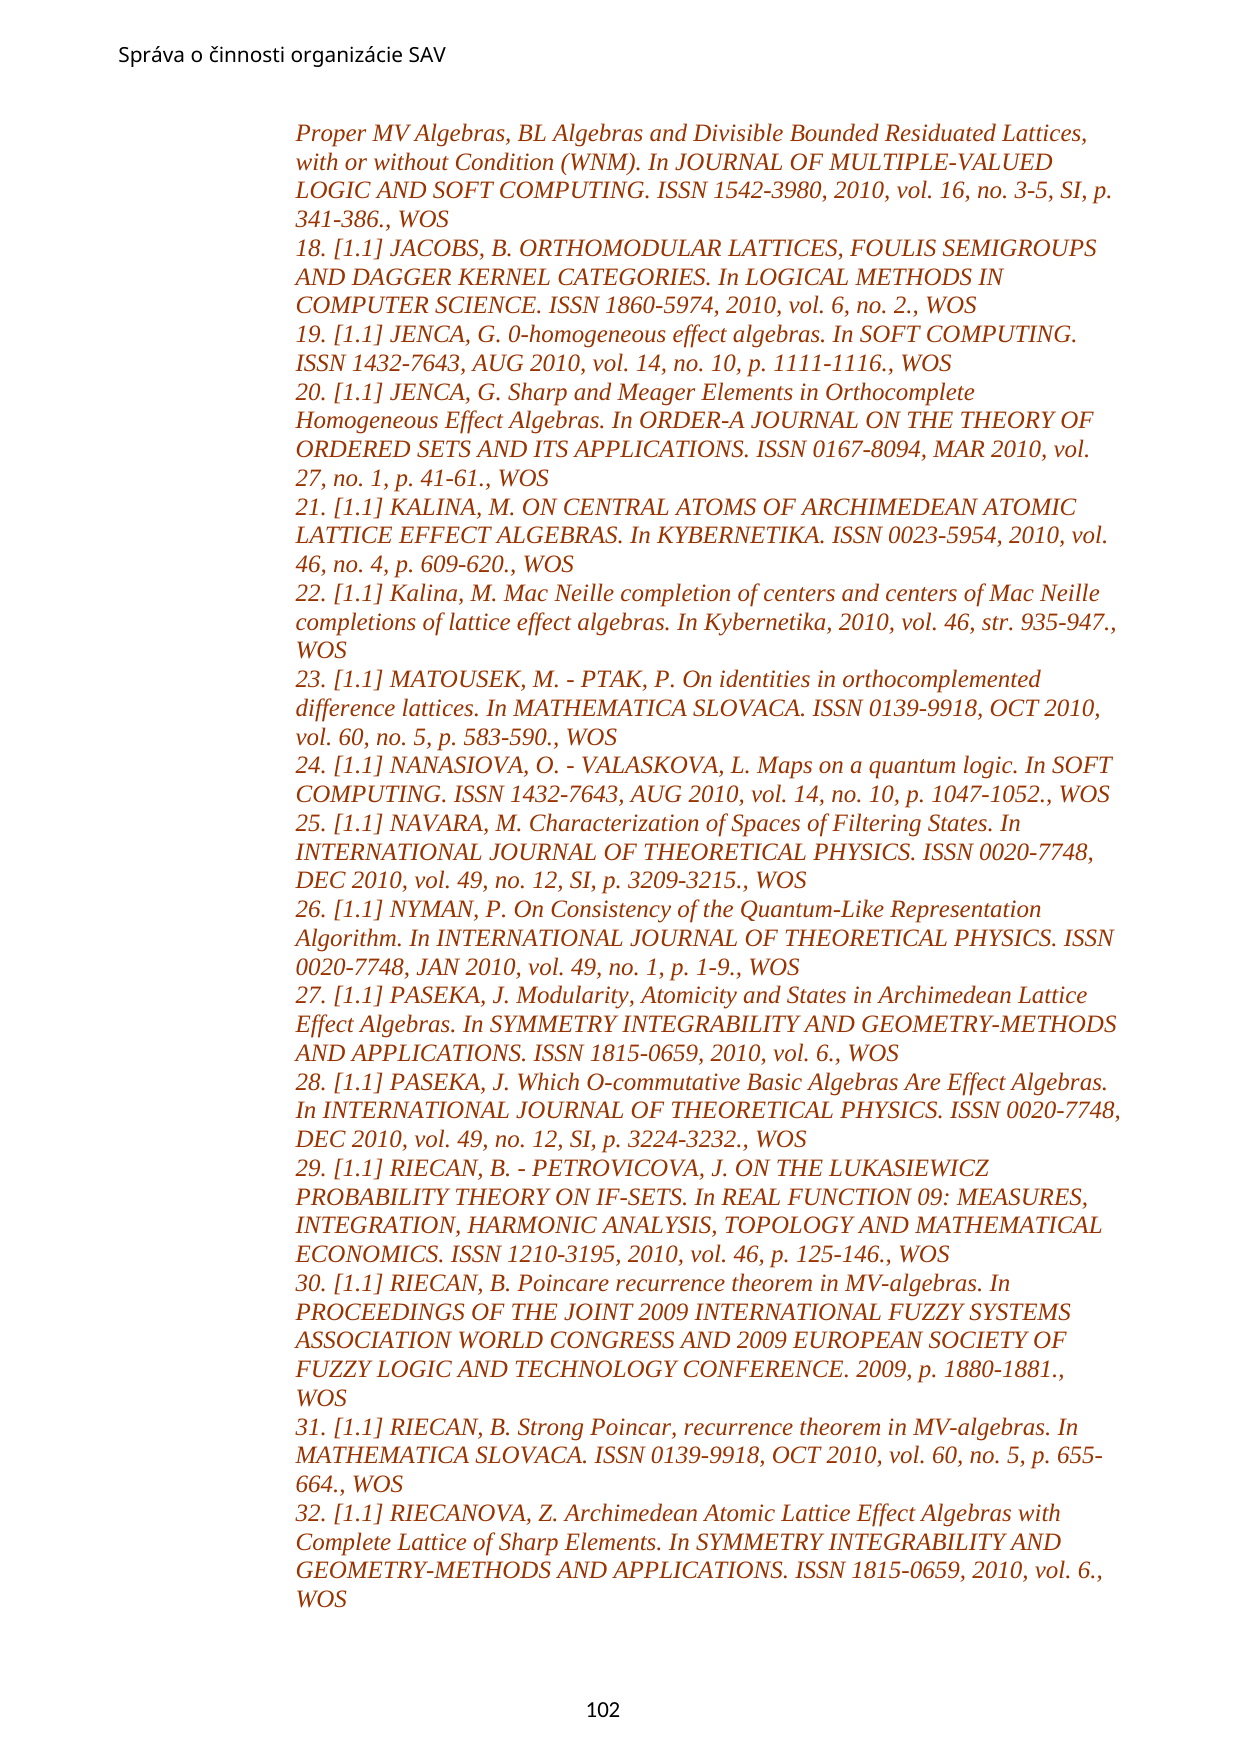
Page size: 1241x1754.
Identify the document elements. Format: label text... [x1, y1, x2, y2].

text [295, 118, 1122, 233]
text 30. [1.1] RIECAN, B. Poincare recurrence theorem in MV-algebras. In PROCEEDINGS OF THE JOINT 2009 INTERNATIONAL FUZZY SYSTEMS ASSOCIATION WORLD CONGRESS AND 2009 EUROPEAN SOCIETY OF FUZZY LOGIC AND TECHNOLOGY CONFERENCE. 2009, p. 1880-1881., WOS [295, 1268, 1122, 1412]
text 22. [1.1] Kalina, M. Mac Neille completion of centers and centers of Mac Neille completions of lattice effect algebras. In Kybernetika, 2010, vol. 46, str. 935-947., WOS [295, 578, 1122, 664]
text 24. [1.1] NANASIOVA, O. - VALASKOVA, L. Maps on a quantum logic. In SOFT COMPUTING. ISSN 1432-7643, AUG 2010, vol. 14, no. 10, p. 1047-1052., WOS [295, 751, 1122, 808]
text 18. [1.1] JACOBS, B. ORTHOMODULAR LATTICES, FOULIS SEMIGROUPS AND DAGGER KERNEL CATEGORIES. In LOGICAL METHODS IN COMPUTER SCIENCE. ISSN 1860-5974, 2010, vol. 6, no. 2., WOS [295, 233, 1122, 319]
text 32. [1.1] RIECANOVA, Z. Archimedean Atomic Lattice Effect Algebras with Complete Lattice of Sharp Elements. In SYMMETRY INTEGRABILITY AND GEOMETRY-METHODS AND APPLICATIONS. ISSN 1815-0659, 2010, vol. 6., WOS [295, 1498, 1122, 1613]
text 21. [1.1] KALINA, M. ON CENTRAL ATOMS OF ARCHIMEDEAN ATOMIC LATTICE EFFECT ALGEBRAS. In KYBERNETIKA. ISSN 0023-5954, 2010, vol. 46, no. 4, p. 609-620., WOS [295, 492, 1122, 578]
text 27. [1.1] PASEKA, J. Modularity, Atomicity and States in Archimedean Lattice Effect Algebras. In SYMMETRY INTEGRABILITY AND GEOMETRY-METHODS AND APPLICATIONS. ISSN 1815-0659, 2010, vol. 6., WOS [295, 981, 1122, 1067]
text 23. [1.1] MATOUSEK, M. - PTAK, P. On identities in orthocomplemented difference lattices. In MATHEMATICA SLOVACA. ISSN 0139-9918, OCT 2010, vol. 60, no. 5, p. 583-590., WOS [295, 664, 1122, 751]
text 25. [1.1] NAVARA, M. Characterization of Spaces of Filtering States. In INTERNATIONAL JOURNAL OF THEORETICAL PHYSICS. ISSN 0020-7748, DEC 2010, vol. 49, no. 12, SI, p. 3209-3215., WOS [295, 808, 1122, 894]
text 29. [1.1] RIECAN, B. - PETROVICOVA, J. ON THE LUKASIEWICZ PROBABILITY THEORY ON IF-SETS. In REAL FUNCTION 09: MEASURES, INTEGRATION, HARMONIC ANALYSIS, TOPOLOGY AND MATHEMATICAL ECONOMICS. ISSN 1210-3195, 2010, vol. 46, p. 125-146., WOS [295, 1153, 1122, 1268]
text 26. [1.1] NYMAN, P. On Consistency of the Quantum-Like Representation Algorithm. In INTERNATIONAL JOURNAL OF THEORETICAL PHYSICS. ISSN 0020-7748, JAN 2010, vol. 49, no. 1, p. 1-9., WOS [295, 894, 1122, 981]
text 31. [1.1] RIECAN, B. Strong Poincar, recurrence theorem in MV-algebras. In MATHEMATICA SLOVACA. ISSN 0139-9918, OCT 2010, vol. 60, no. 5, p. 655-664., WOS [295, 1412, 1122, 1498]
text 20. [1.1] JENCA, G. Sharp and Meager Elements in Orthocomplete Homogeneous Effect Algebras. In ORDER-A JOURNAL ON THE THEORY OF ORDERED SETS AND ITS APPLICATIONS. ISSN 0167-8094, MAR 2010, vol. 27, no. 1, p. 41-61., WOS [295, 377, 1122, 492]
text 28. [1.1] PASEKA, J. Which O-commutative Basic Algebras Are Effect Algebras. In INTERNATIONAL JOURNAL OF THEORETICAL PHYSICS. ISSN 0020-7748, DEC 2010, vol. 49, no. 12, SI, p. 3224-3232., WOS [295, 1067, 1122, 1153]
text 19. [1.1] JENCA, G. 0-homogeneous effect algebras. In SOFT COMPUTING. ISSN 1432-7643, AUG 2010, vol. 14, no. 10, p. 1111-1116., WOS [295, 319, 1122, 377]
